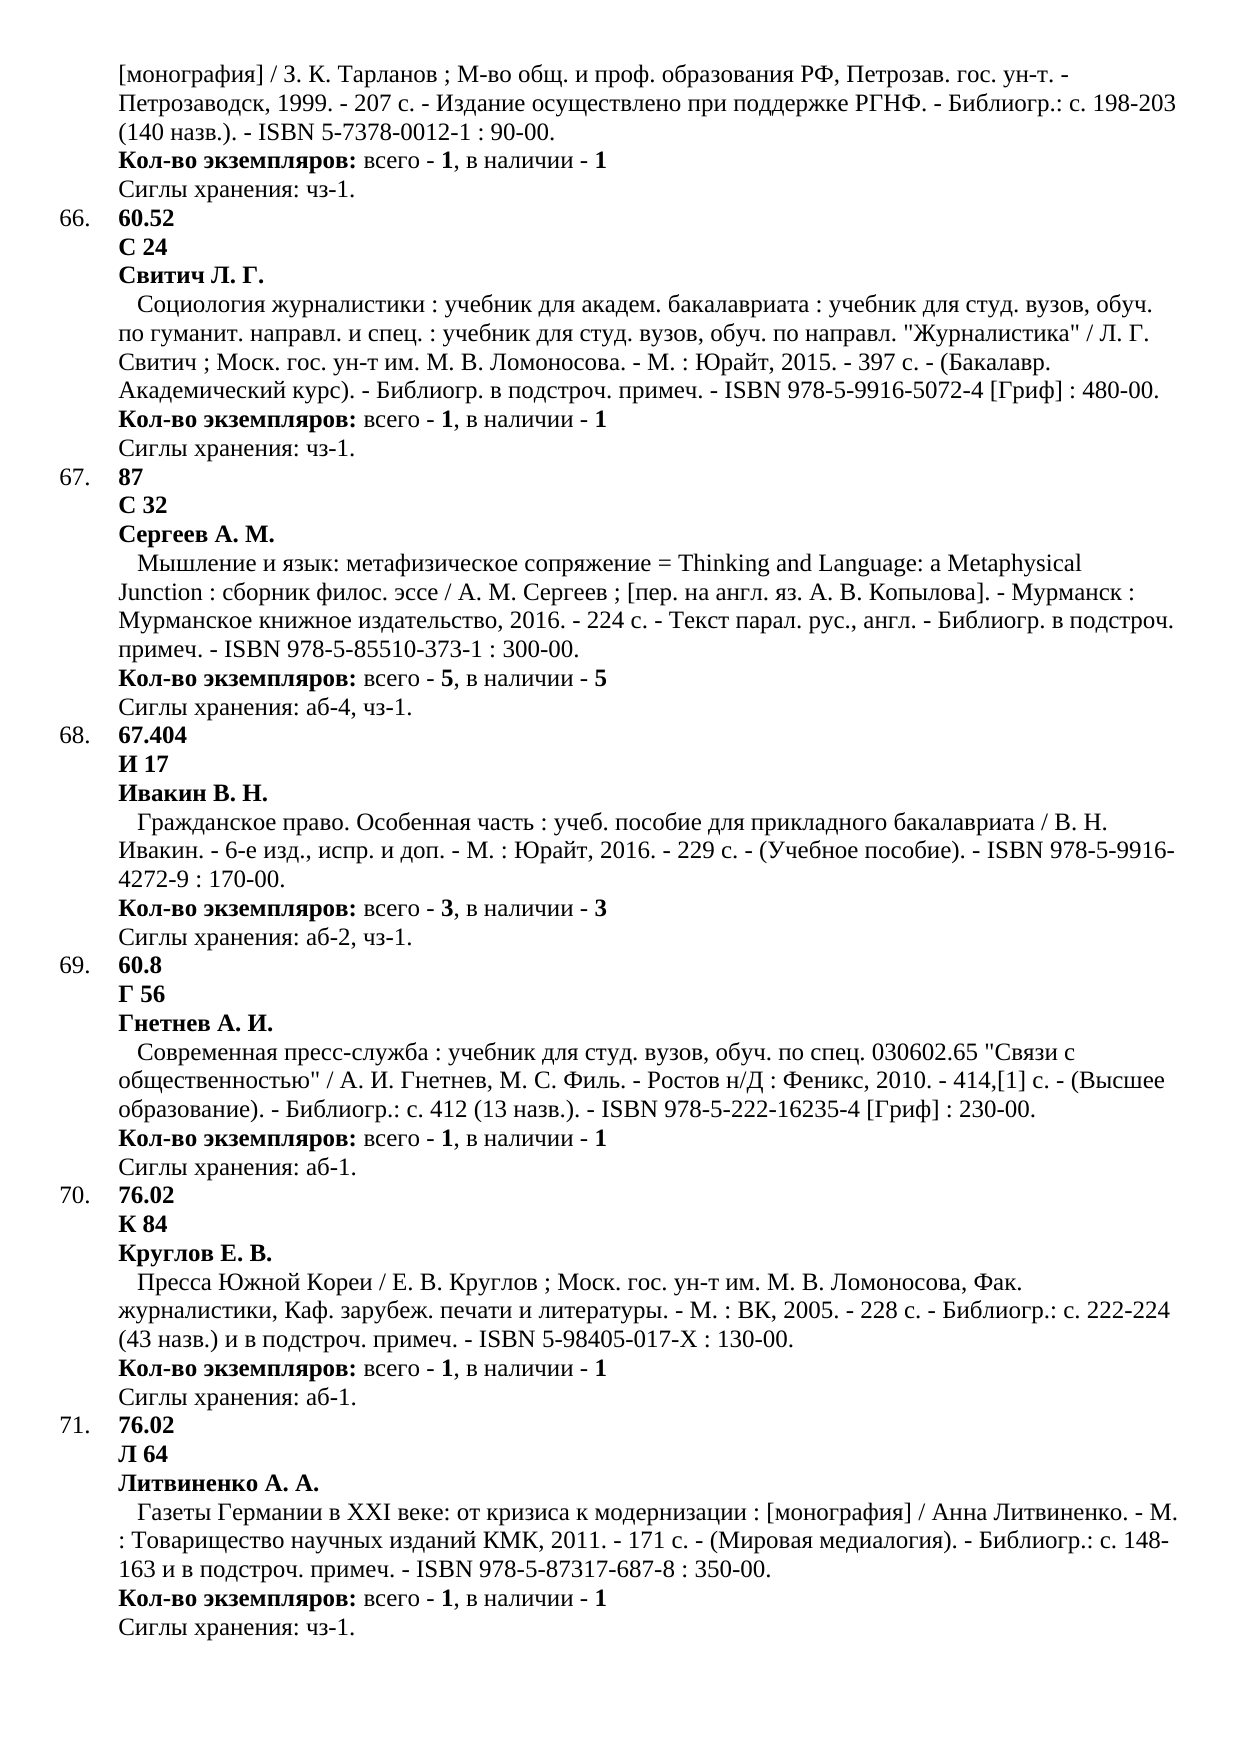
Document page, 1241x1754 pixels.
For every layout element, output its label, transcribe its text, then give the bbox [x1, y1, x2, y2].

list 67.404 И 17 Ивакин В. Н. Гражданское право. Особенная часть : учеб. пособие для прикладного бакалавриата / В. Н. Ивакин. - 6-е изд., испр. и доп. - М. : Юрайт, 2016. - 229 с. - (Учебное пособие). - ISBN 978-5-9916-4272-9 : 170-00. Кол-во экземпляров: всего - 3, в наличии - 3 Сиглы хранения: аб-2, чз-1. [59, 720, 1181, 950]
list 60.8 Г 56 Гнетнев А. И. Современная пресс-служба : учебник для студ. вузов, обуч. по спец. 030602.65 "Связи с общественностью" / А. И. Гнетнев, М. С. Филь. - Ростов н/Д : Феникс, 2010. - 414,[1] с. - (Высшее образование). - Библиогр.: с. 412 (13 назв.). - ISBN 978-5-222-16235-4 [Гриф] : 230-00. Кол-во экземпляров: всего - 1, в наличии - 1 Сиглы хранения: аб-1. [59, 950, 1181, 1180]
list 76.02 К 84 Круглов Е. В. Пресса Южной Кореи / Е. В. Круглов ; Моск. гос. ун-т им. М. В. Ломоносова, Фак. журналистики, Каф. зарубеж. печати и литературы. - М. : ВК, 2005. - 228 с. - Библиогр.: с. 222-224 (43 назв.) и в подстроч. примеч. - ISBN 5-98405-017-Х : 130-00. Кол-во экземпляров: всего - 1, в наличии - 1 Сиглы хранения: аб-1. [59, 1180, 1181, 1410]
list 87 С 32 Сергеев А. М. Мышление и язык: метафизическое сопряжение = Thinking and Language: a Мetaphysical Junction : сборник филос. эссе / А. М. Сергеев ; [пер. на англ. яз. А. В. Копылова]. - Мурманск : Мурманское книжное издательство, 2016. - 224 с. - Текст парал. рус., англ. - Библиогр. в подстроч. примеч. - ISBN 978-5-85510-373-1 : 300-00. Кол-во экземпляров: всего - 5, в наличии - 5 Сиглы хранения: аб-4, чз-1. [59, 462, 1181, 720]
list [59, 59, 1181, 203]
list 60.52 С 24 Свитич Л. Г. Социология журналистики : учебник для академ. бакалавриата : учебник для студ. вузов, обуч. по гуманит. направл. и спец. : учебник для студ. вузов, обуч. по направл. "Журналистика" / Л. Г. Свитич ; Моск. гос. ун-т им. М. В. Ломоносова. - М. : Юрайт, 2015. - 397 с. - (Бакалавр. Академический курс). - Библиогр. в подстроч. примеч. - ISBN 978-5-9916-5072-4 [Гриф] : 480-00. Кол-во экземпляров: всего - 1, в наличии - 1 Сиглы хранения: чз-1. [59, 203, 1181, 462]
list 76.02 Л 64 Литвиненко А. А. Газеты Германии в ХХI веке: от кризиса к модернизации : [монография] / Анна Литвиненко. - М. : Товарищество научных изданий КМК, 2011. - 171 с. - (Мировая медиалогия). - Библиогр.: с. 148-163 и в подстроч. примеч. - ISBN 978-5-87317-687-8 : 350-00. Кол-во экземпляров: всего - 1, в наличии - 1 Сиглы хранения: чз-1. [59, 1410, 1181, 1640]
